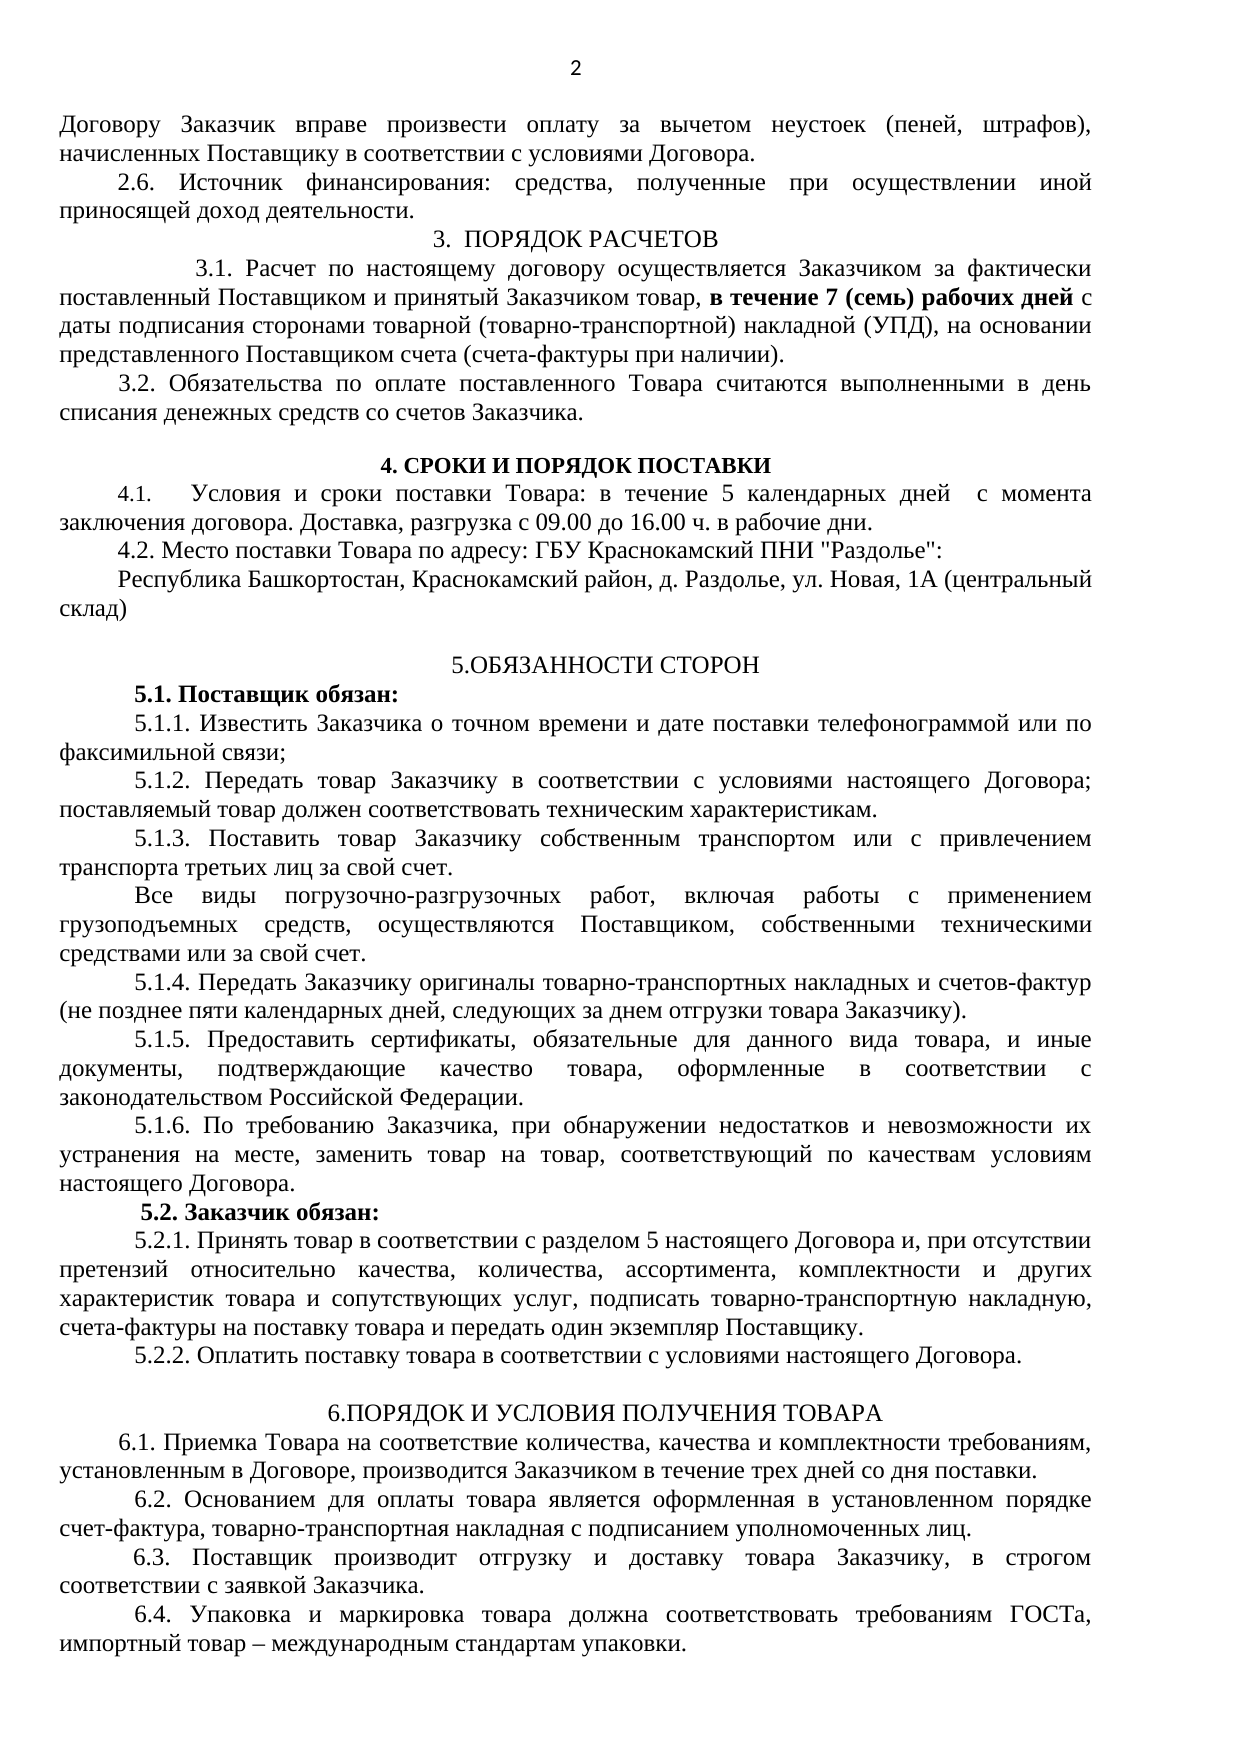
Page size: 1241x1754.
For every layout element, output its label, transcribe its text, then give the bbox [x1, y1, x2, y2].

text 5.1.2. Передать товар Заказчику в соответствии с условиями настоящего Договора; поставляемый товар должен соответствовать техническим характеристикам. [59, 766, 1092, 823]
text 3. ПОРЯДОК РАСЧЕТОВ [59, 224, 1092, 253]
text 6.3. Поставщик производит отгрузку и доставку товара Заказчику, в строгом соответствии с заявкой Заказчика. [59, 1542, 1092, 1599]
text 6.ПОРЯДОК И УСЛОВИЯ ПОЛУЧЕНИЯ ТОВАРА [59, 1398, 1092, 1427]
text 2.6. Источник финансирования: средства, полученные при осуществлении иной приносящей доход деятельности. [59, 167, 1093, 224]
text 5.1.4. Передать Заказчику оригиналы товарно-транспортных накладных и счетов-фактур (не позднее пяти календарных дней, следующих за днем отгрузки товара Заказчику). [59, 967, 1092, 1024]
text 5.1.1. Известить Заказчика о точном времени и дате поставки телефонограммой или по факсимильной связи; [59, 708, 1092, 766]
text 5.1. Поставщик обязан: [59, 679, 1092, 708]
text 5.1.6. По требованию Заказчика, при обнаружении недостатков и невозможности их устранения на месте, заменить товар на товар, соответствующий по качествам условиям настоящего Договора. [59, 1111, 1092, 1197]
text 5.1.5. Предоставить сертификаты, обязательные для данного вида товара, и иные документы, подтверждающие качество товара, оформленные в соответствии с законодательством Российской Федерации. [59, 1024, 1092, 1111]
text Все виды погрузочно-разгрузочных работ, включая работы с применением грузоподъемных средств, осуществляются Поставщиком, собственными техническими средствами или за свой счет. [59, 881, 1092, 967]
text 5.2. Заказчик обязан: [59, 1197, 1092, 1226]
text 4.1. Условия и сроки поставки Товара: в течение 5 календарных дней с момента заключения договора. Доставка, разгрузка с 09.00 до 16.00 ч. в рабочие дни. [59, 478, 1093, 536]
text 6.2. Основанием для оплаты товара является оформленная в установленном порядке счет-фактура, товарно-транспортная накладная с подписанием уполномоченных лиц. [59, 1484, 1092, 1542]
text 5.ОБЯЗАННОСТИ СТОРОН [59, 651, 1092, 679]
text 6.4. Упаковка и маркировка товара должна соответствовать требованиям ГОСТа, импортный товар – международным стандартам упаковки. [59, 1599, 1092, 1657]
text 3.1. Расчет по настоящему договору осуществляется Заказчиком за фактически поставленный Поставщиком и принятый Заказчиком товар, в течение 7 (семь) рабочих дней с даты подписания сторонами товарной (товарно-транспортной) накладной (УПД), на основании представленного Поставщиком счета (счета-фактуры при наличии). [59, 253, 1092, 368]
text 4.2. Место поставки Товара по адресу: ГБУ Краснокамский ПНИ "Раздолье": [59, 536, 1093, 564]
text 5.2.2. Оплатить поставку товара в соответствии с условиями настоящего Договора. [59, 1341, 1092, 1369]
text 3.2. Обязательства по оплате поставленного Товара считаются выполненными в день списания денежных средств со счетов Заказчика. [59, 368, 1092, 425]
text 6.1. Приемка Товара на соответствие количества, качества и комплектности требованиям, установленным в Договоре, производится Заказчиком в течение трех дней со дня поставки. [59, 1427, 1092, 1484]
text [59, 109, 1093, 167]
text Республика Башкортостан, Краснокамский район, д. Раздолье, ул. Новая, 1А (центральный склад) [59, 564, 1092, 622]
text 5.1.3. Поставить товар Заказчику собственным транспортом или с привлечением транспорта третьих лиц за свой счет. [59, 823, 1092, 881]
text 4. СРОКИ И ПОРЯДОК ПОСТАВКИ [59, 452, 1093, 478]
text 5.2.1. Принять товар в соответствии с разделом 5 настоящего Договора и, при отсутствии претензий относительно качества, количества, ассортимента, комплектности и других характеристик товара и сопутствующих услуг, подписать товарно-транспортную накладную, счета-фактуры на поставку товара и передать один экземпляр Поставщику. [59, 1226, 1092, 1341]
